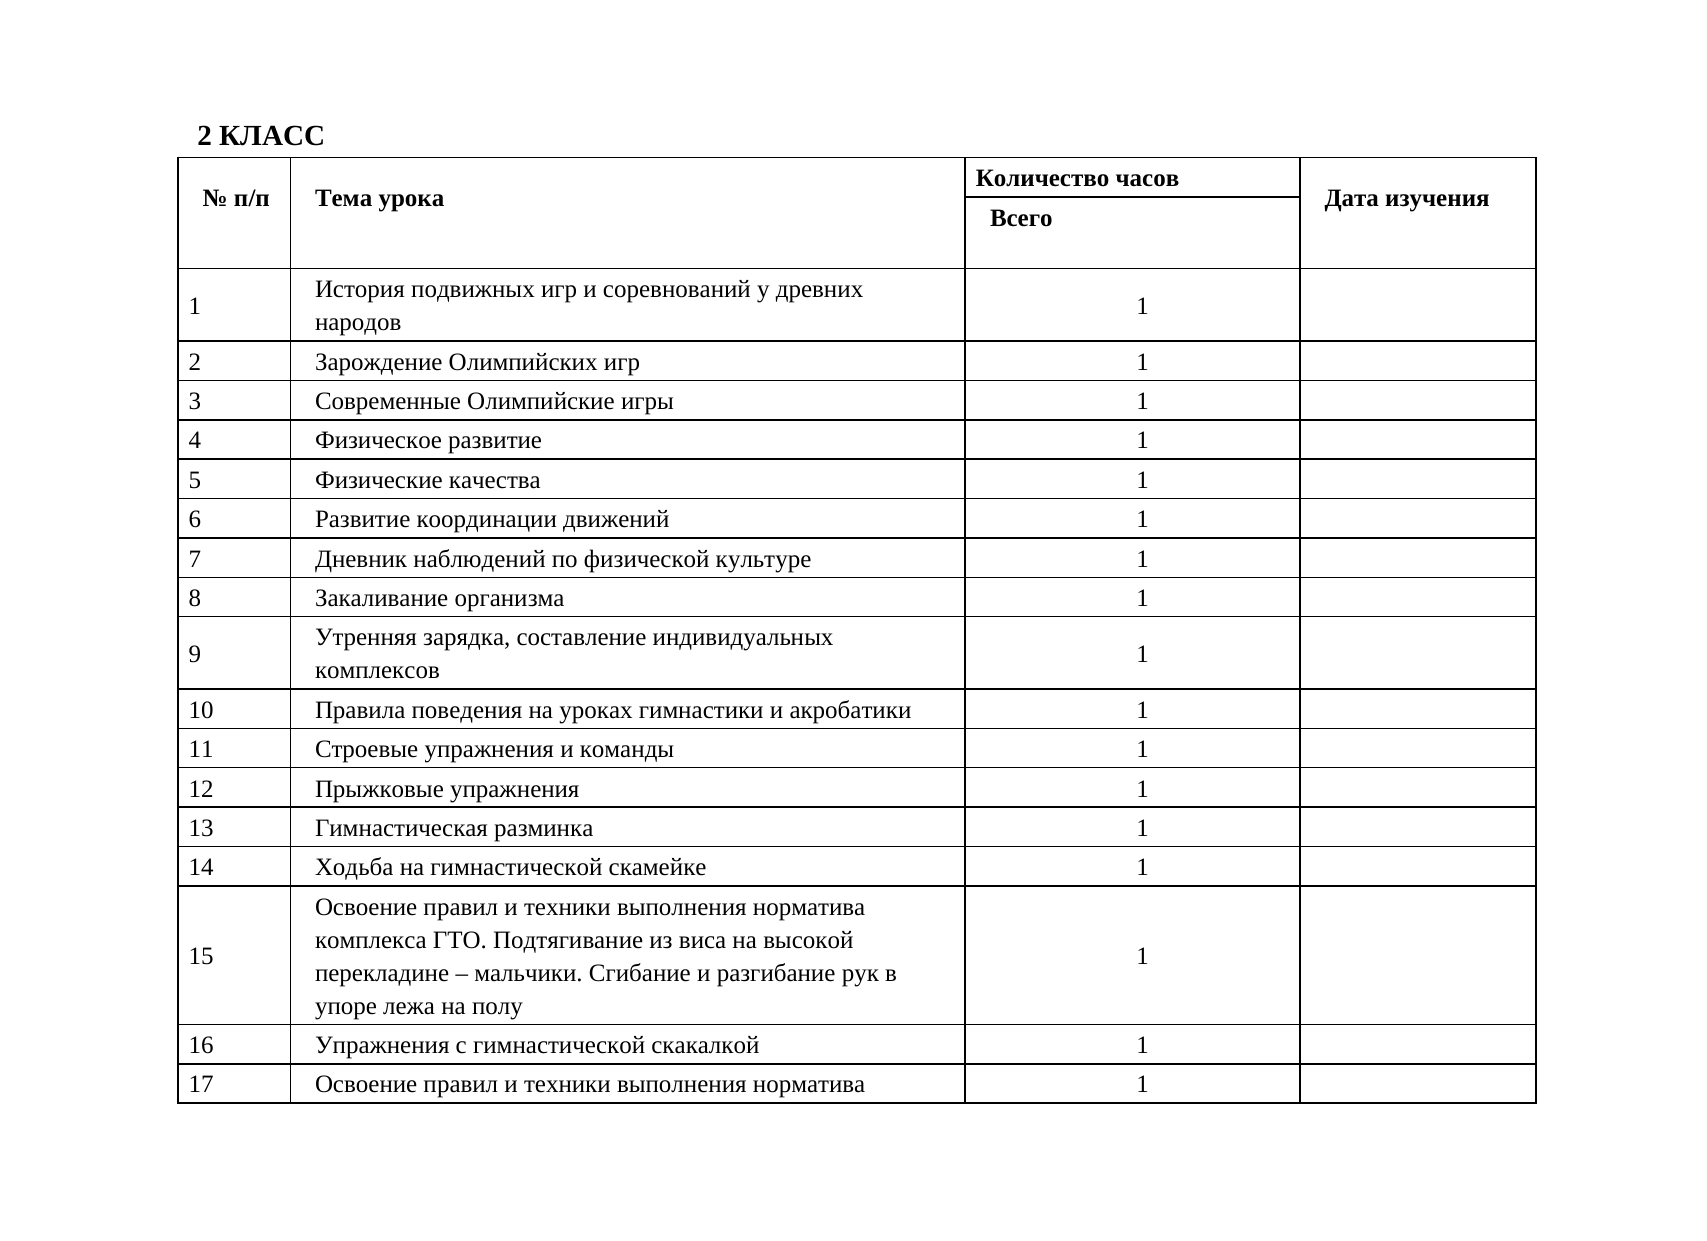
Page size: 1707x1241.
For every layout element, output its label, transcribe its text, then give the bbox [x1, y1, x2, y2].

table_cell Упражнения с гимнастической скакалкой [291, 1025, 964, 1063]
table_cell Освоение правил и техники выполнения норматива комплекса ГТО. Подтягивание из виса на высокой перекладине – мальчики. Сгибание и разгибание рук в упоре лежа на полу [291, 887, 964, 1023]
table_cell [1301, 847, 1535, 885]
table_cell 1 [966, 768, 1299, 806]
table_cell Ходьба на гимнастической скамейке [291, 847, 964, 885]
table_cell 1 [966, 1065, 1299, 1102]
table_cell [1301, 421, 1535, 458]
table_cell [1301, 617, 1535, 688]
table_cell [1301, 768, 1535, 806]
table_cell 7 [179, 539, 290, 576]
table_cell 15 [179, 887, 290, 1023]
table_cell [1301, 342, 1535, 379]
table_cell 1 [966, 1025, 1299, 1063]
table_cell 1 [966, 499, 1299, 537]
table_cell 11 [179, 729, 290, 767]
table_cell 1 [966, 381, 1299, 419]
table_cell 10 [179, 690, 290, 727]
table_cell Дневник наблюдений по физической культуре [291, 539, 964, 576]
table_cell [1301, 887, 1535, 1023]
table_cell [1301, 729, 1535, 767]
table_cell 1 [966, 847, 1299, 885]
table_cell Гимнастическая разминка [291, 808, 964, 846]
table_cell Развитие координации движений [291, 499, 964, 537]
table_header Количество часов [966, 158, 1299, 196]
table_cell Закаливание организма [291, 578, 964, 616]
table_cell Утренняя зарядка, составление индивидуальных комплексов [291, 617, 964, 688]
table_cell 1 [966, 887, 1299, 1023]
table_cell 1 [179, 269, 290, 340]
table_cell 4 [179, 421, 290, 458]
table_cell 1 [966, 729, 1299, 767]
table_cell 17 [179, 1065, 290, 1102]
table_cell Современные Олимпийские игры [291, 381, 964, 419]
table_cell 1 [966, 539, 1299, 576]
table_cell 1 [966, 421, 1299, 458]
table_cell [1301, 539, 1535, 576]
table_cell [1301, 460, 1535, 498]
table_cell История подвижных игр и соревнований у древних народов [291, 269, 964, 340]
table_cell 1 [966, 808, 1299, 846]
table_cell [1301, 808, 1535, 846]
table_cell [1301, 578, 1535, 616]
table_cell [291, 1065, 964, 1102]
table_cell 16 [179, 1025, 290, 1063]
table_header Дата изучения [1301, 158, 1535, 268]
table_cell [1301, 690, 1535, 727]
table_cell Всего [966, 198, 1299, 268]
table_cell 8 [179, 578, 290, 616]
table_cell 1 [966, 617, 1299, 688]
table_cell [1301, 381, 1535, 419]
table_cell 1 [966, 690, 1299, 727]
table_cell 6 [179, 499, 290, 537]
table_cell Зарождение Олимпийских игр [291, 342, 964, 379]
table_cell 12 [179, 768, 290, 806]
table_cell Правила поведения на уроках гимнастики и акробатики [291, 690, 964, 727]
table_header № п/п [179, 158, 290, 268]
table_cell Строевые упражнения и команды [291, 729, 964, 767]
table_cell 5 [179, 460, 290, 498]
table_cell 13 [179, 808, 290, 846]
text 2 КЛАСС [190, 118, 1618, 152]
table_cell Физическое развитие [291, 421, 964, 458]
table_cell [1301, 1065, 1535, 1102]
table_cell [1301, 269, 1535, 340]
table_cell 1 [966, 269, 1299, 340]
table_cell Прыжковые упражнения [291, 768, 964, 806]
table_cell [1301, 499, 1535, 537]
table_cell 1 [966, 342, 1299, 379]
table_header Тема урока [291, 158, 964, 268]
table_cell 14 [179, 847, 290, 885]
table_cell 1 [966, 460, 1299, 498]
table_cell 1 [966, 578, 1299, 616]
table_cell Физические качества [291, 460, 964, 498]
table_cell 9 [179, 617, 290, 688]
table_cell 2 [179, 342, 290, 379]
table_cell [1301, 1025, 1535, 1063]
table_cell 3 [179, 381, 290, 419]
